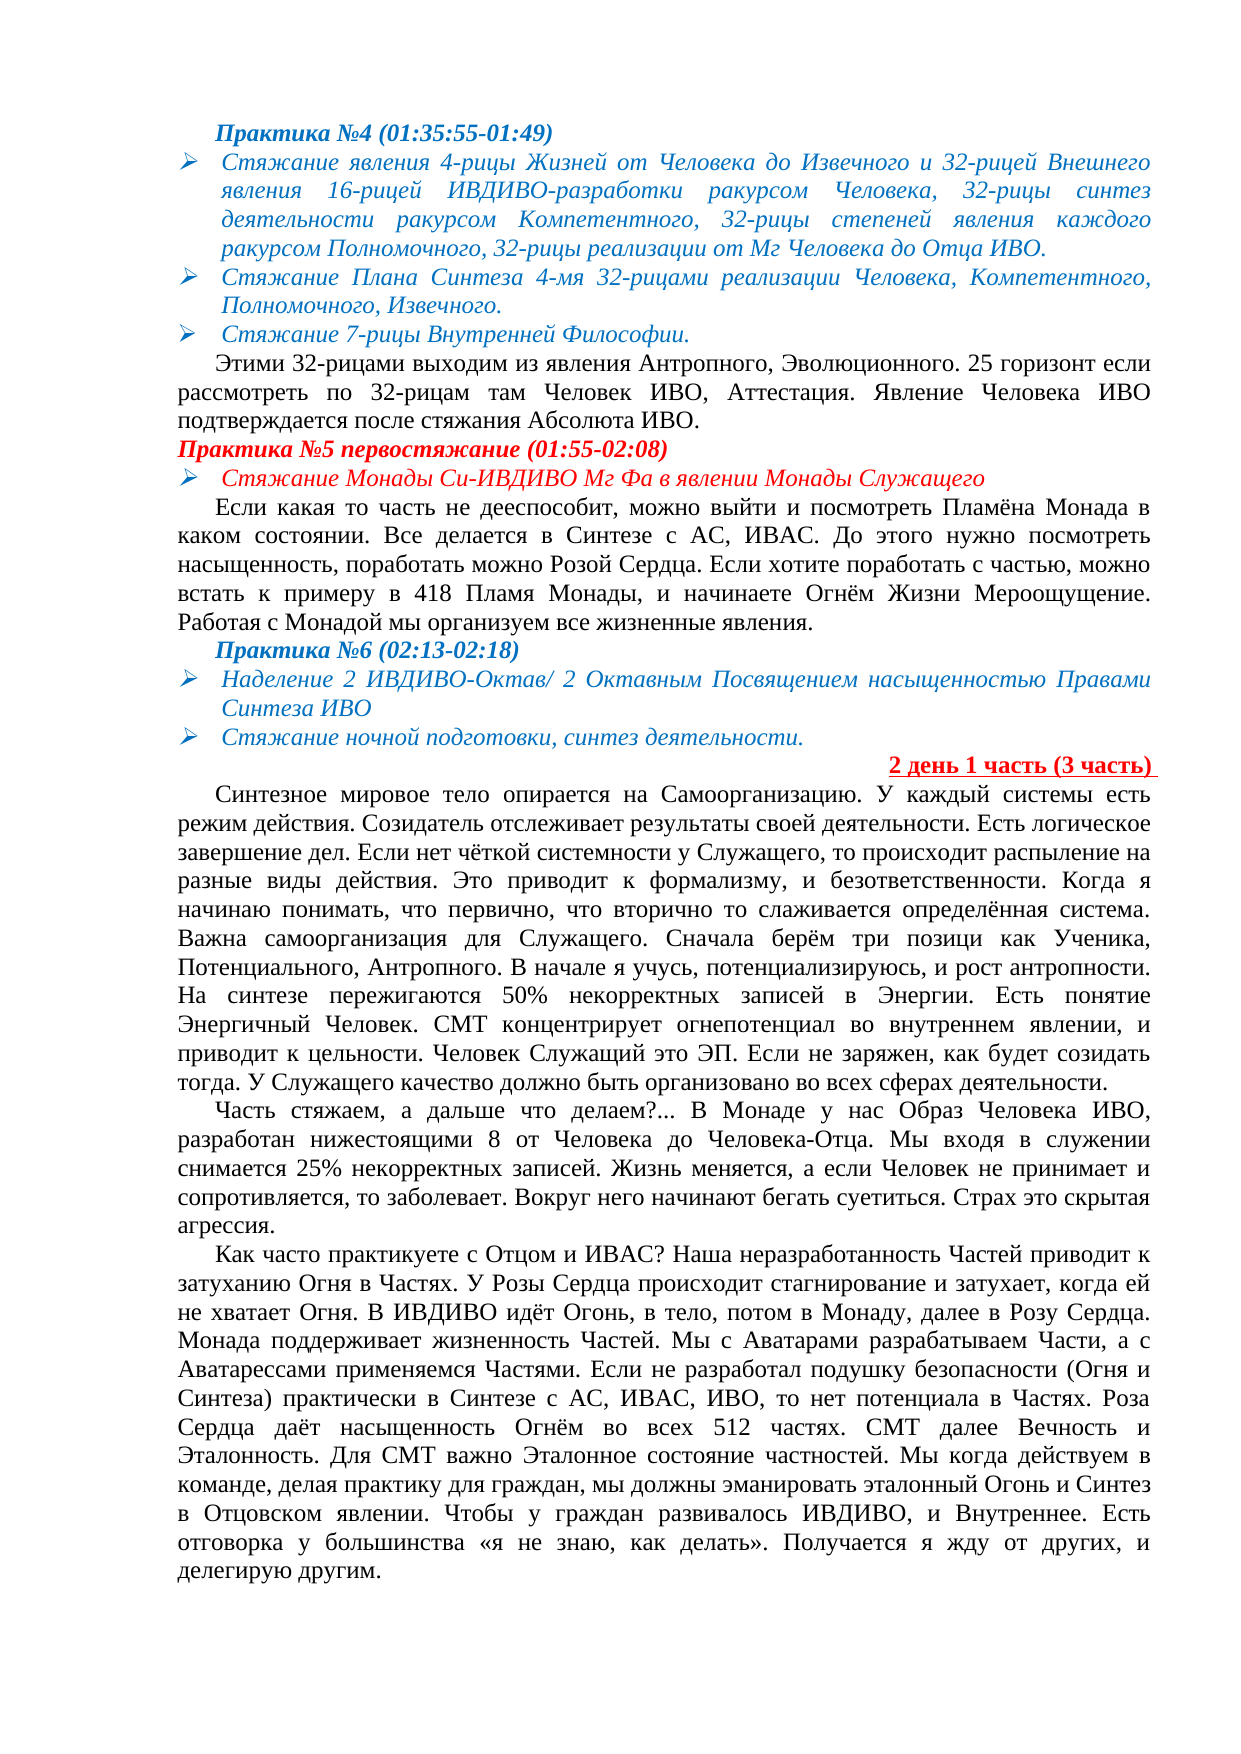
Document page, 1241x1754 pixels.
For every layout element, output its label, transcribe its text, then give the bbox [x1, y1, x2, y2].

list Практика №4 (01:35:55-01:49) [177, 118, 1152, 147]
list Практика №6 (02:13-02:18) [177, 636, 1152, 664]
list Стяжание Монады Си-ИВДИВО Мг Фа в явлении Монады Служащего [177, 463, 1152, 492]
list Синтезное мировое тело опирается на Самоорганизацию. У каждый системы есть режим действия. Созидатель отслеживает результаты своей деятельности. Есть логическое завершение дел. Если нет чёткой системности у Служащего, то происходит распыление на разные виды действия. Это приводит к формализму, и безответственности. Когда я начинаю понимать, что первично, что вторично то слаживается определённая система. Важна самоорганизация для Служащего. Сначала берём три позици как Ученика, Потенциального, Антропного. В начале я учусь, потенциализируюсь, и рост антропности. На синтезе пережигаются 50% некорректных записей в Энергии. Есть понятие Энергичный Человек. СМТ концентрирует огнепотенциал во внутреннем явлении, и приводит к цельности. Человек Служащий это ЭП. Если не заряжен, как будет созидать тогда. У Служащего качество должно быть организовано во всех сферах деятельности. [177, 779, 1152, 1096]
list Наделение 2 ИВДИВО-Октав/ 2 Октавным Посвящением насыщенностью Правами Синтеза ИВО [177, 664, 1152, 722]
list Часть стяжаем, а дальше что делаем?... В Монаде у нас Образ Человека ИВО, разработан нижестоящими 8 от Человека до Человека-Отца. Мы входя в служении снимается 25% некорректных записей. Жизнь меняется, а если Человек не принимает и сопротивляется, то заболевает. Вокруг него начинают бегать суетиться. Страх это скрытая агрессия. [177, 1096, 1152, 1239]
list Стяжание ночной подготовки, синтез деятельности. [177, 722, 1152, 751]
list Стяжание явления 4-рицы Жизней от Человека до Извечного и 32-рицей Внешнего явления 16-рицей ИВДИВО-разработки ракурсом Человека, 32-рицы синтез деятельности ракурсом Компетентного, 32-рицы степеней явления каждого ракурсом Полномочного, 32-рицы реализации от Мг Человека до Отца ИВО. [177, 147, 1152, 262]
list Если какая то часть не дееспособит, можно выйти и посмотреть Пламёна Монада в каком состоянии. Все делается в Синтезе с АС, ИВАС. До этого нужно посмотреть насыщенность, поработать можно Розой Сердца. Если хотите поработать с частью, можно встать к примеру в 418 Пламя Монады, и начинаете Огнём Жизни Мероощущение. Работая с Монадой мы организуем все жизненные явления. [177, 492, 1152, 636]
list Стяжание Плана Синтеза 4-мя 32-рицами реализации Человека, Компетентного, Полномочного, Извечного. [177, 262, 1152, 319]
list Стяжание 7-рицы Внутренней Философии. [177, 319, 1152, 348]
list Практика №5 первостяжание (01:55-02:08) [177, 434, 1152, 463]
list 2 день 1 часть (3 часть) [177, 751, 1152, 779]
list Как часто практикуете с Отцом и ИВАС? Наша неразработанность Частей приводит к затуханию Огня в Частях. У Розы Сердца происходит стагнирование и затухает, когда ей не хватает Огня. В ИВДИВО идёт Огонь, в тело, потом в Монаду, далее в Розу Сердца. Монада поддерживает жизненность Частей. Мы с Аватарами разрабатываем Части, а с Аватарессами применяемся Частями. Если не разработал подушку безопасности (Огня и Синтеза) практически в Синтезе с АС, ИВАС, ИВО, то нет потенциала в Частях. Роза Сердца даёт насыщенность Огнём во всех 512 частях. СМТ далее Вечность и Эталонность. Для СМТ важно Эталонное состояние частностей. Мы когда действуем в команде, делая практику для граждан, мы должны эманировать эталонный Огонь и Синтез в Отцовском явлении. Чтобы у граждан развивалось ИВДИВО, и Внутреннее. Есть отговорка у большинства «я не знаю, как делать». Получается я жду от других, и делегирую другим. [177, 1239, 1152, 1584]
list Этими 32-рицами выходим из явления Антропного, Эволюционного. 25 горизонт если рассмотреть по 32-рицам там Человек ИВО, Аттестация. Явление Человека ИВО подтверждается после стяжания Абсолюта ИВО. [177, 348, 1152, 434]
